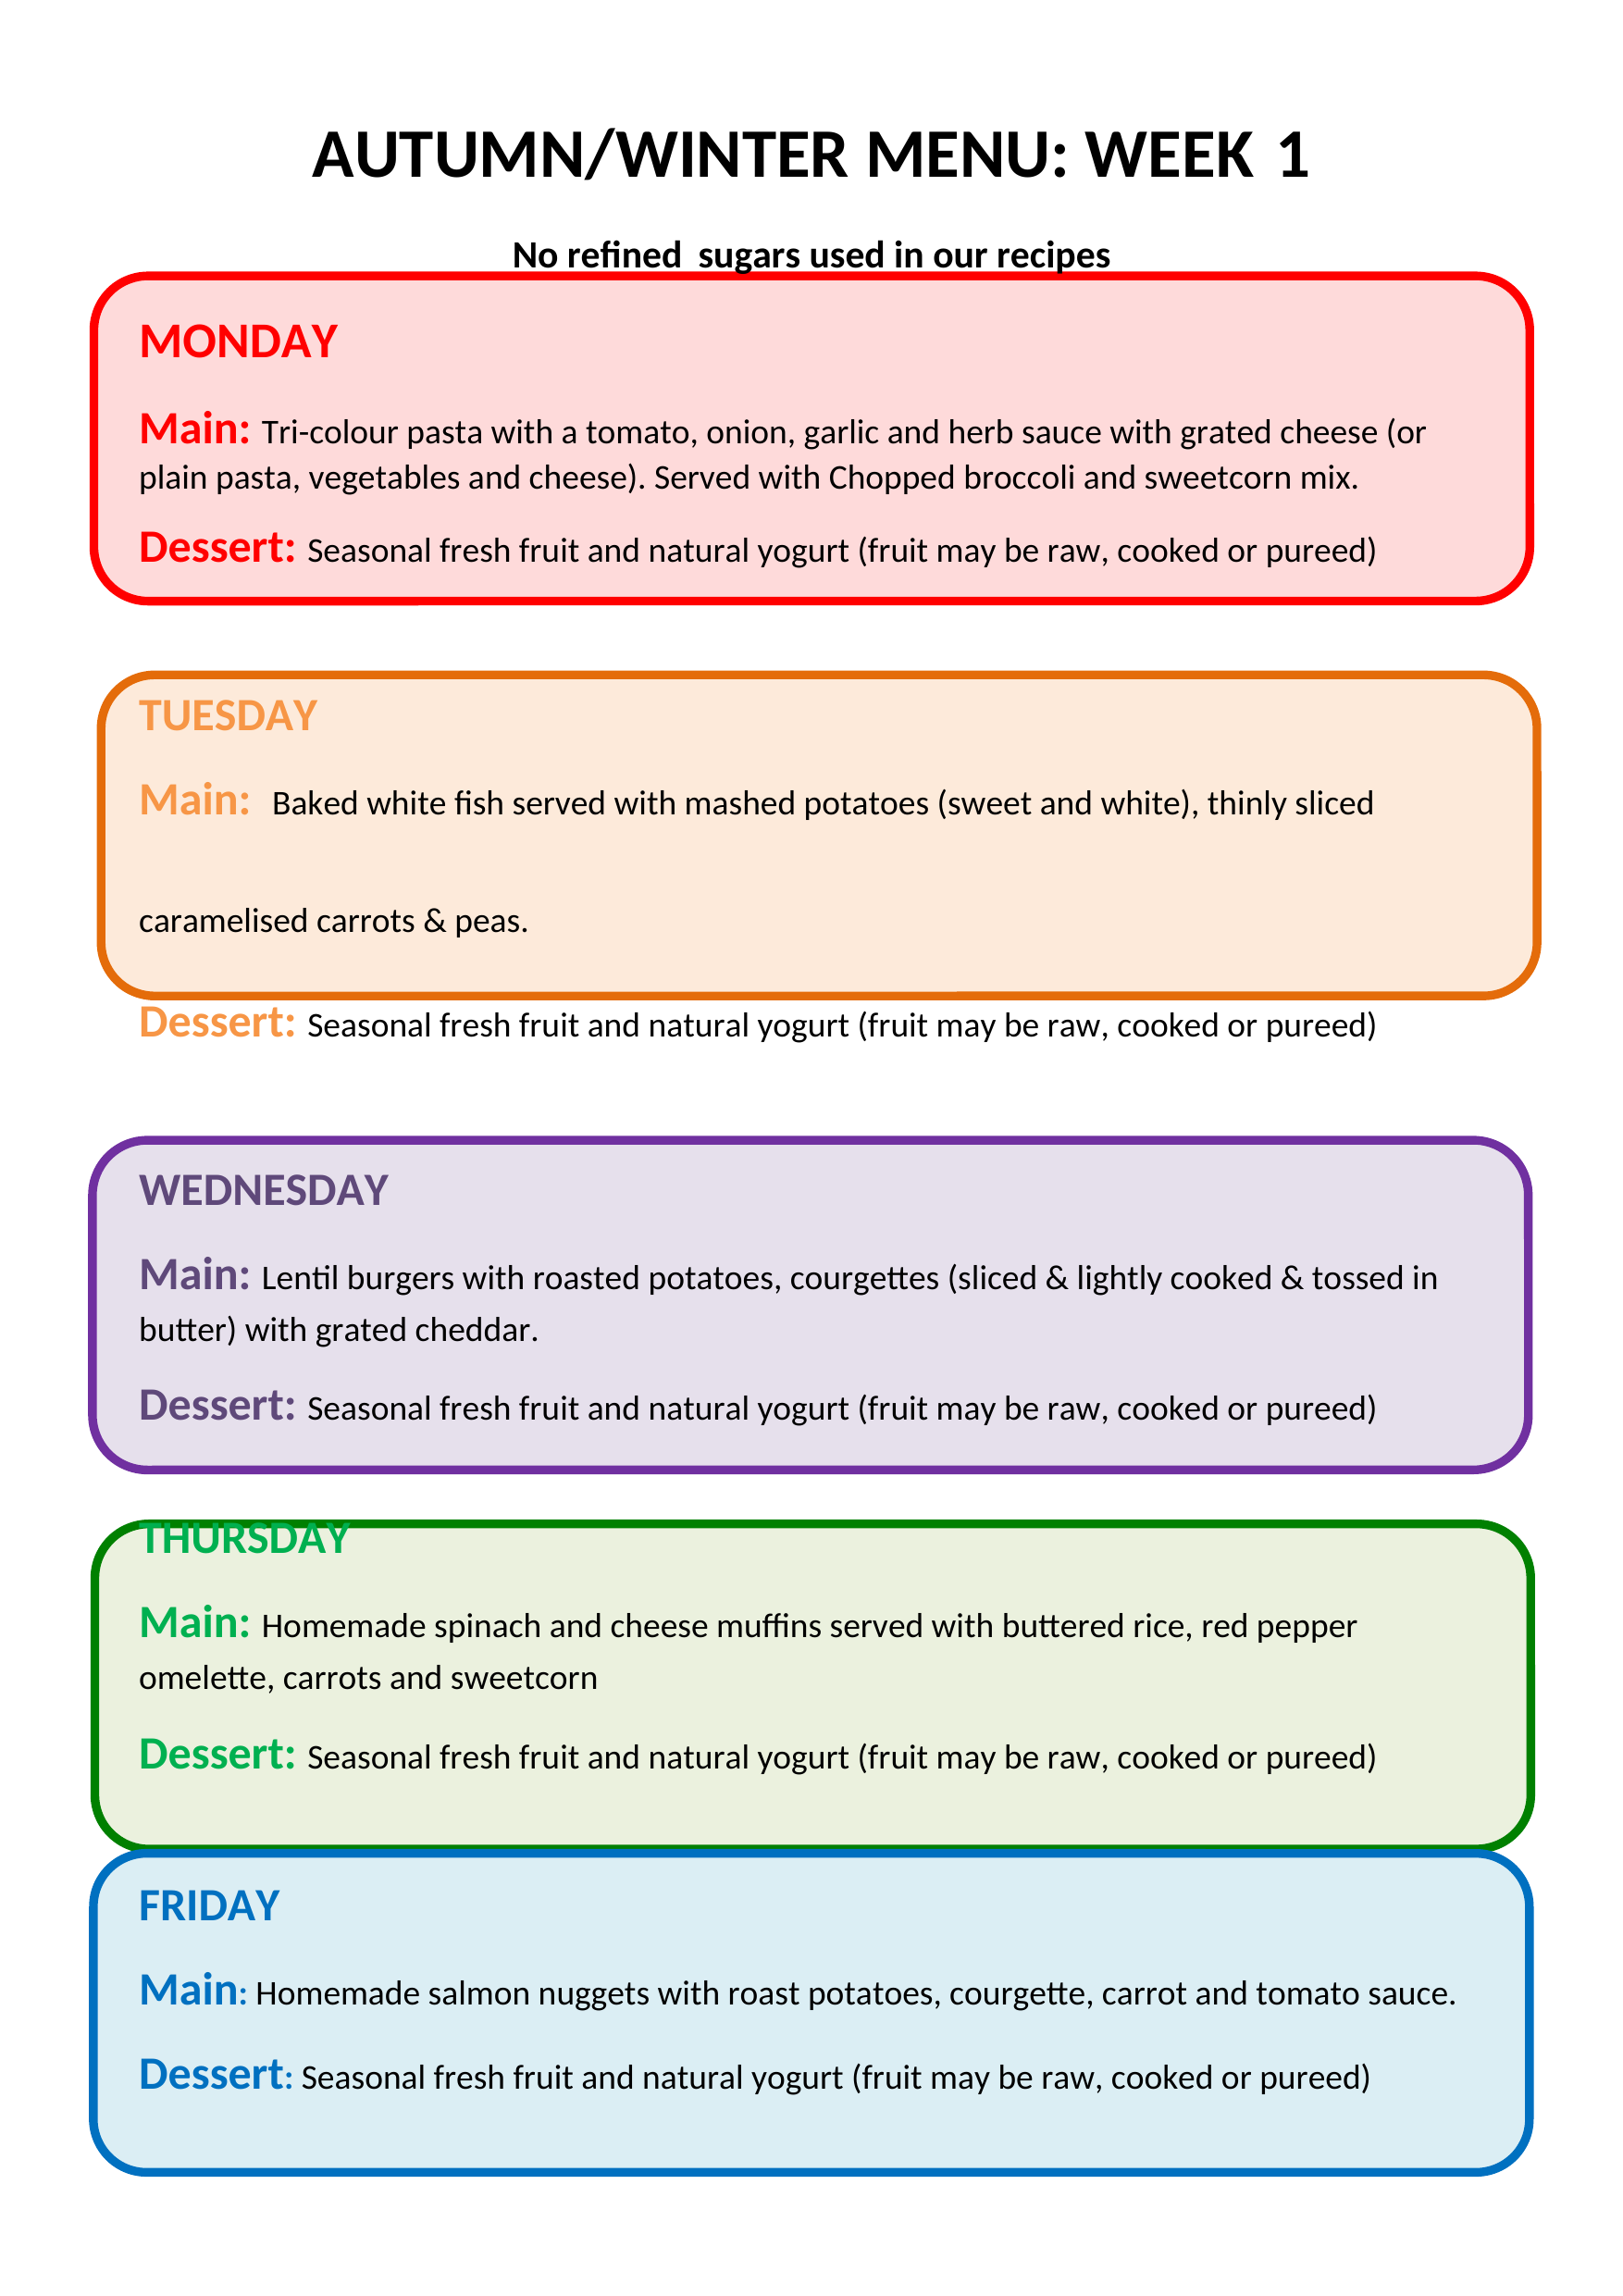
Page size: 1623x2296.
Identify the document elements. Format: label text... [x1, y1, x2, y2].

text WEDNESDAY [139, 1160, 1484, 1217]
text Main: Homemade salmon nuggets with roast potatoes, courgette, carrot and tomato sauce. [139, 1960, 1484, 2017]
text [139, 2044, 1484, 2101]
text FRIDAY [139, 1876, 1484, 1932]
text Main: Tri-colour pasta with a tomato, onion, garlic and herb sauce with grated cheese (or plain pasta, vegetables and cheese). Served with Chopped broccoli and sweetcorn mix. [139, 399, 1484, 498]
text Main: Baked white fish served with mashed potatoes (sweet and white), thinly sliced caramelised carrots & peas. [139, 769, 1484, 956]
text Dessert: Seasonal fresh fruit and natural yogurt (fruit may be raw, cooked or pureed) [139, 517, 1484, 574]
text Dessert: Seasonal fresh fruit and natural yogurt (fruit may be raw, cooked or pureed) [139, 992, 1484, 1049]
text TUESDAY [139, 686, 1484, 742]
text Dessert: Seasonal fresh fruit and natural yogurt (fruit may be raw, cooked or pureed) [139, 1723, 1484, 1780]
text No refined sugars used in our recipes [139, 230, 1484, 277]
text Main: Homemade spinach and cheese muffins served with buttered rice, red pepper omelette, carrots and sweetcorn [139, 1593, 1484, 1698]
text THURSDAY [139, 1508, 1484, 1565]
text Main: Lentil burgers with roasted potatoes, courgettes (sliced & lightly cooked & tossed in butter) with grated cheddar. [139, 1245, 1484, 1349]
text Dessert: Seasonal fresh fruit and natural yogurt (fruit may be raw, cooked or pureed) [139, 1375, 1484, 1432]
text AUTUMN/WINTER MENU: WEEK 1 [139, 109, 1484, 194]
text MONDAY [139, 309, 1484, 370]
